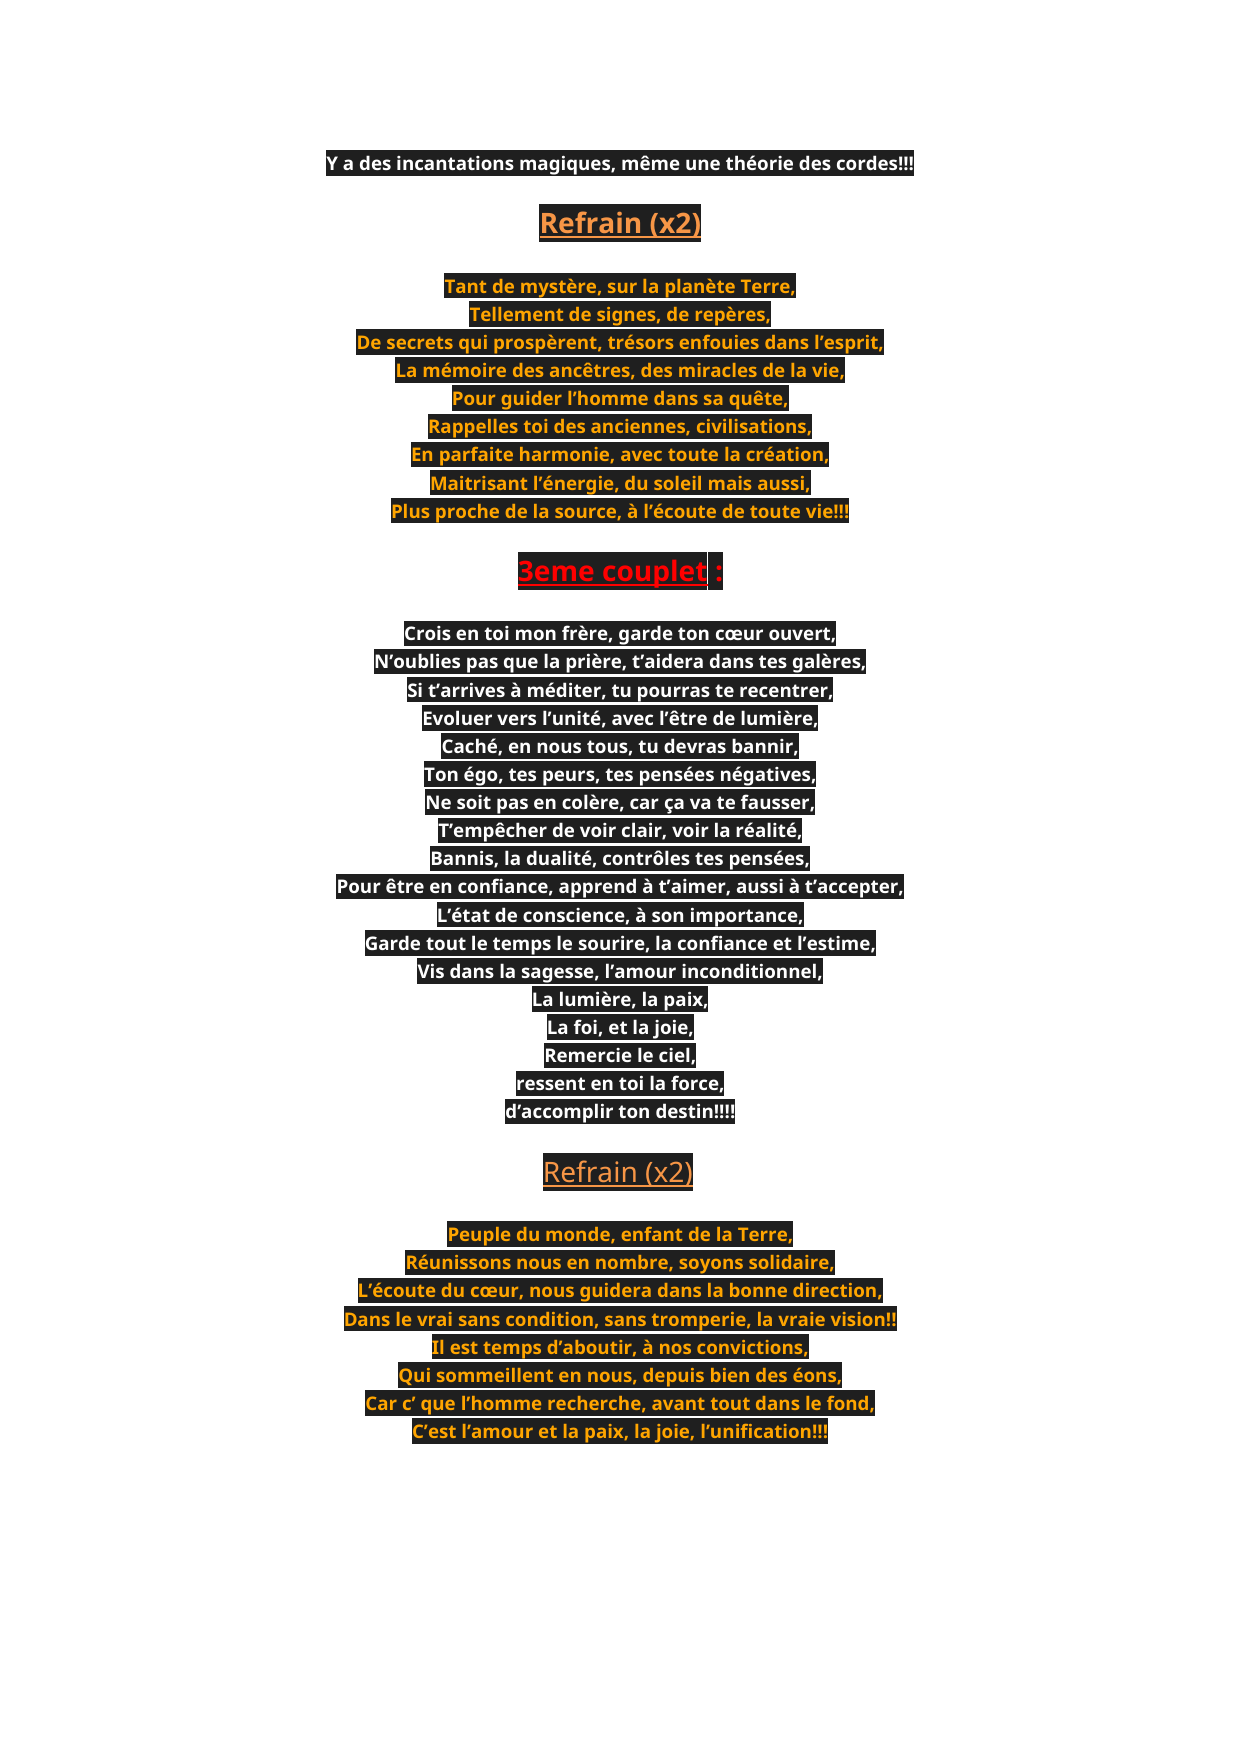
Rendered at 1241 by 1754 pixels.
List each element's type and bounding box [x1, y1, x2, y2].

text [148, 148, 1093, 1500]
